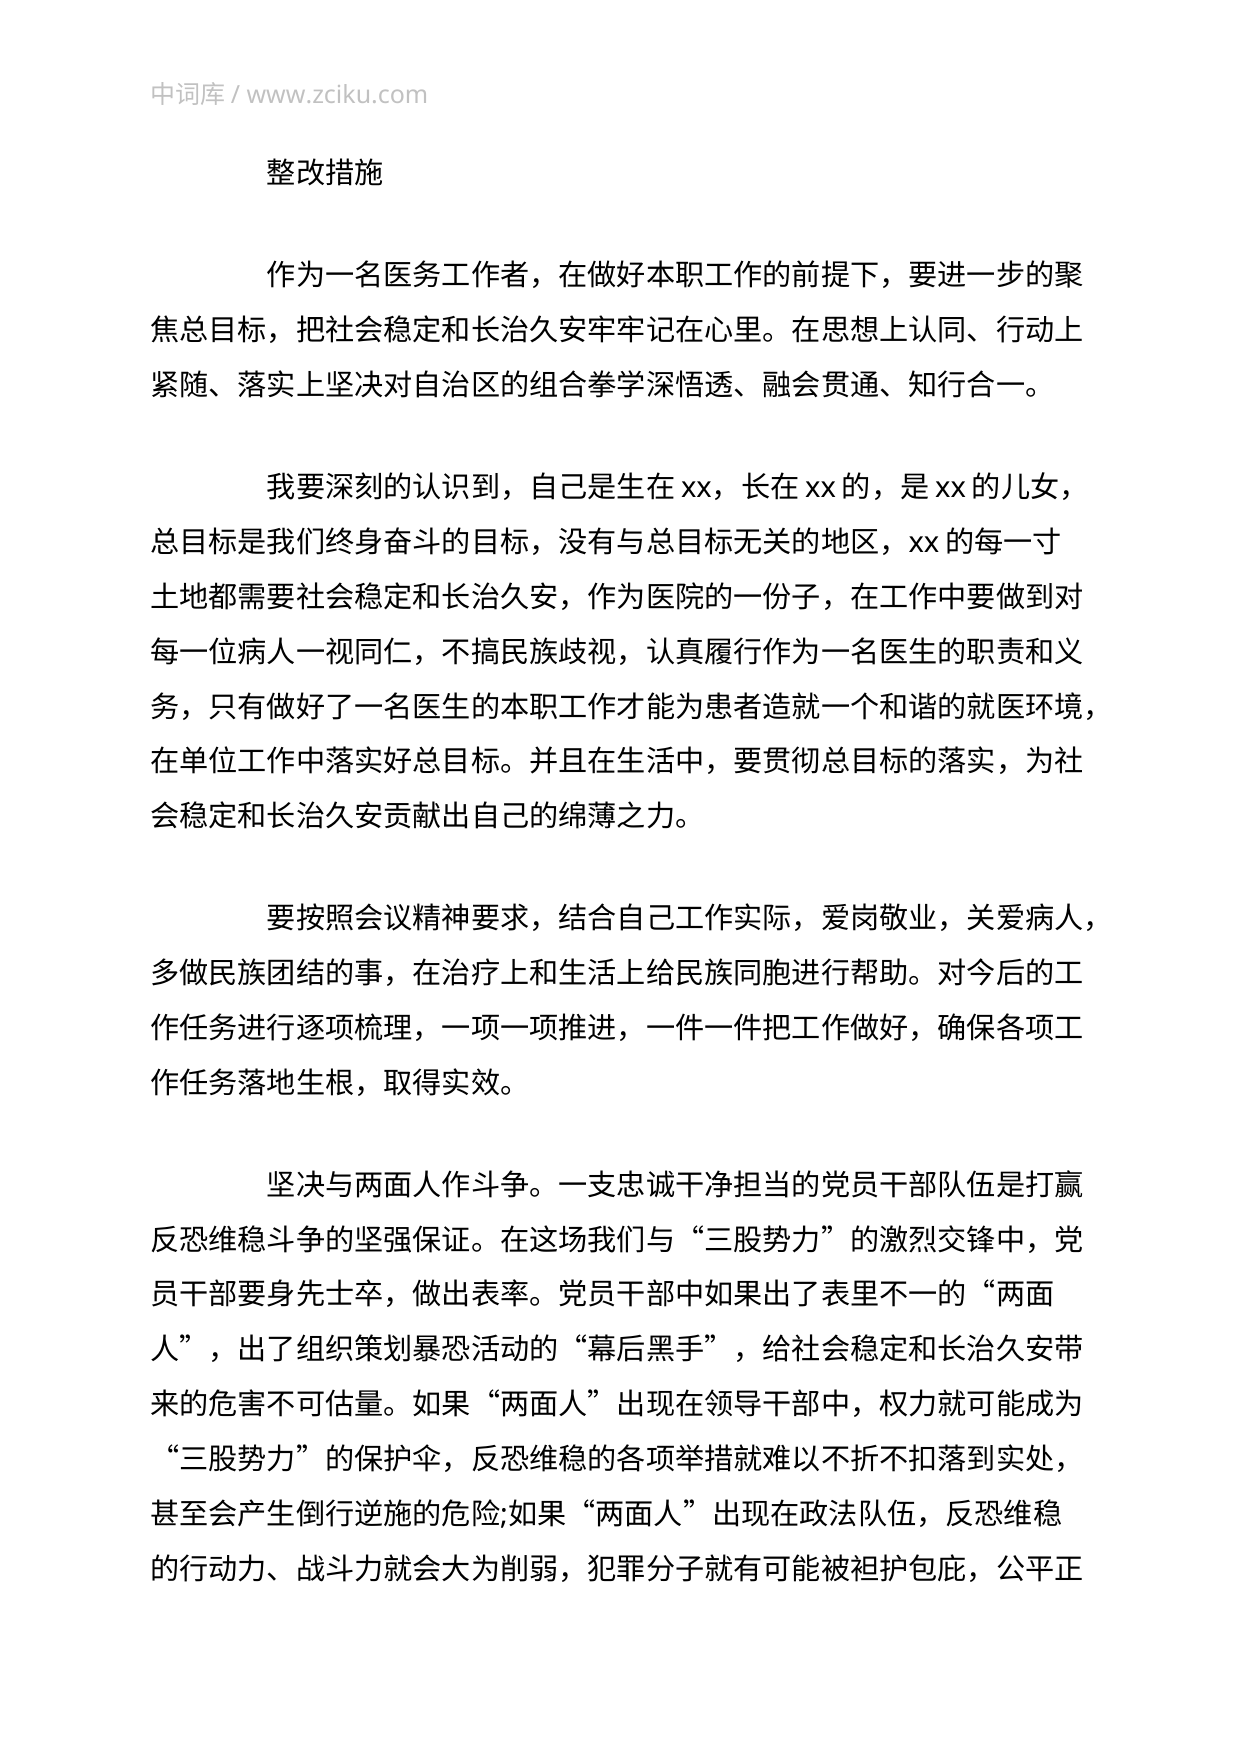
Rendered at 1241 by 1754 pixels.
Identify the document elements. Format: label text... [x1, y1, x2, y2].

text 作为一名医务工作者，在做好本职工作的前提下，要进一步的聚焦总目标，把社会稳定和长治久安牢牢记在心里。在思想上认同、行动上紧随、落实上坚决对自治区的组合拳学深悟透、融会贯通、知行合一。 [150, 252, 1090, 404]
text 我要深刻的认识到，自己是生在xx，长在xx的，是xx的儿女，总目标是我们终身奋斗的目标，没有与总目标无关的地区，xx的每一寸土地都需要社会稳定和长治久安，作为医院的一份子，在工作中要做到对每一位病人一视同仁，不搞民族歧视，认真履行作为一名医生的职责和义务，只有做好了一名医生的本职工作才能为患者造就一个和谐的就医环境，在单位工作中落实好总目标。并且在生活中，要贯彻总目标的落实，为社会稳定和长治久安贡献出自己的绵薄之力。 [150, 463, 1090, 835]
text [150, 1161, 1090, 1588]
text 要按照会议精神要求，结合自己工作实际，爱岗敬业，关爱病人，多做民族团结的事，在治疗上和生活上给民族同胞进行帮助。对今后的工作任务进行逐项梳理，一项一项推进，一件一件把工作做好，确保各项工作任务落地生根，取得实效。 [150, 895, 1090, 1102]
text 整改措施 [150, 150, 1090, 192]
